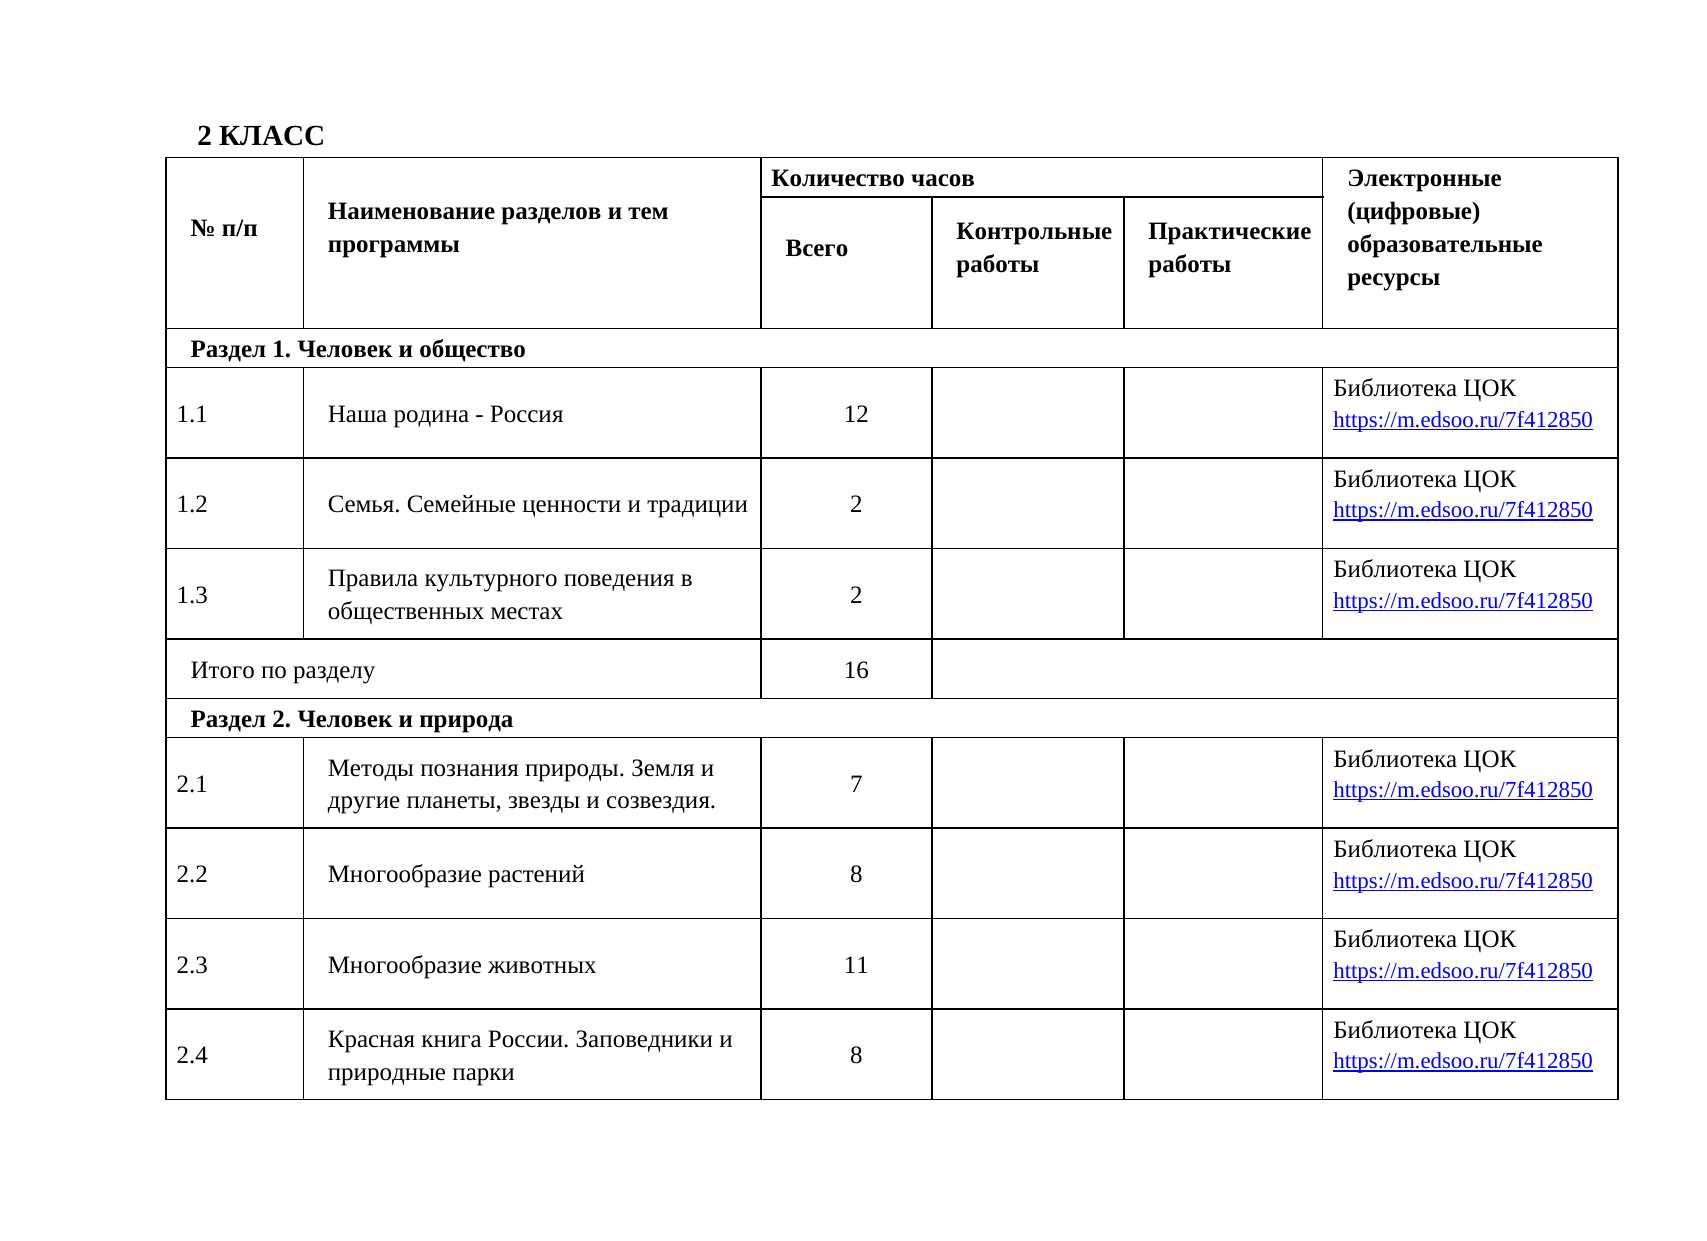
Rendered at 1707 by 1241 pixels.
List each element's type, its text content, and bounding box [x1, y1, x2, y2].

table_cell Многообразие растений [304, 829, 760, 918]
table_cell [933, 919, 1123, 1008]
table_cell 11 [762, 919, 931, 1008]
table_cell Библиотека ЦОК https://m.edsoo.ru/7f412850 [1323, 549, 1617, 638]
table_cell [1125, 919, 1322, 1008]
table_cell Красная книга России. Заповедники и природные парки [304, 1010, 760, 1098]
table_header Наименование разделов и тем программы [304, 158, 760, 327]
table_cell 16 [762, 640, 931, 697]
table_cell [933, 459, 1123, 548]
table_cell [1323, 919, 1617, 1008]
table_cell Итого по разделу [167, 640, 760, 697]
table_cell [1125, 459, 1322, 548]
table_cell 2.2 [167, 829, 303, 918]
table_cell Библиотека ЦОК https://m.edsoo.ru/7f412850 [1323, 459, 1617, 548]
table_cell [1125, 829, 1322, 918]
text 2 КЛАСС [190, 118, 1618, 152]
table_header № п/п [167, 158, 303, 327]
table_cell [1125, 368, 1322, 457]
table_cell [933, 368, 1123, 457]
table_cell 1.2 [167, 459, 303, 548]
table_cell 8 [762, 829, 931, 918]
table_cell [1125, 738, 1322, 827]
table_cell 2.4 [167, 1010, 303, 1098]
table_cell [933, 549, 1123, 638]
table_cell Всего [762, 198, 931, 327]
table_cell Контрольные работы [933, 198, 1123, 327]
table_cell 2.3 [167, 919, 303, 1008]
table_cell 2.1 [167, 738, 303, 827]
table_cell Практические работы [1125, 198, 1322, 327]
table_cell Библиотека ЦОК https://m.edsoo.ru/7f412850 [1323, 829, 1617, 918]
table_cell Правила культурного поведения в общественных местах [304, 549, 760, 638]
table_cell [933, 738, 1123, 827]
table_cell Наша родина - Россия [304, 368, 760, 457]
table_cell Библиотека ЦОК https://m.edsoo.ru/7f412850 [1323, 738, 1617, 827]
table_cell Раздел 1. Человек и общество [167, 329, 1617, 367]
table_cell 1.3 [167, 549, 303, 638]
table_cell 7 [762, 738, 931, 827]
table_cell 1.1 [167, 368, 303, 457]
table_cell [933, 829, 1123, 918]
table_cell Семья. Семейные ценности и традиции [304, 459, 760, 548]
table_cell Библиотека ЦОК https://m.edsoo.ru/7f412850 [1323, 368, 1617, 457]
table_cell Многообразие животных [304, 919, 760, 1008]
table_cell Методы познания природы. Земля и другие планеты, звезды и созвездия. [304, 738, 760, 827]
table_cell 2 [762, 549, 931, 638]
table_cell Раздел 2. Человек и природа [167, 699, 1617, 737]
table_cell 12 [762, 368, 931, 457]
table_header Электронные (цифровые) образовательные ресурсы [1323, 158, 1617, 327]
table_cell [1125, 549, 1322, 638]
table_cell 8 [762, 1010, 931, 1098]
table_cell [933, 1010, 1123, 1098]
table_cell [1125, 1010, 1322, 1098]
table_header Количество часов [762, 158, 1322, 196]
table_cell 2 [762, 459, 931, 548]
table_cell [1323, 1010, 1617, 1098]
table_cell [933, 640, 1617, 697]
